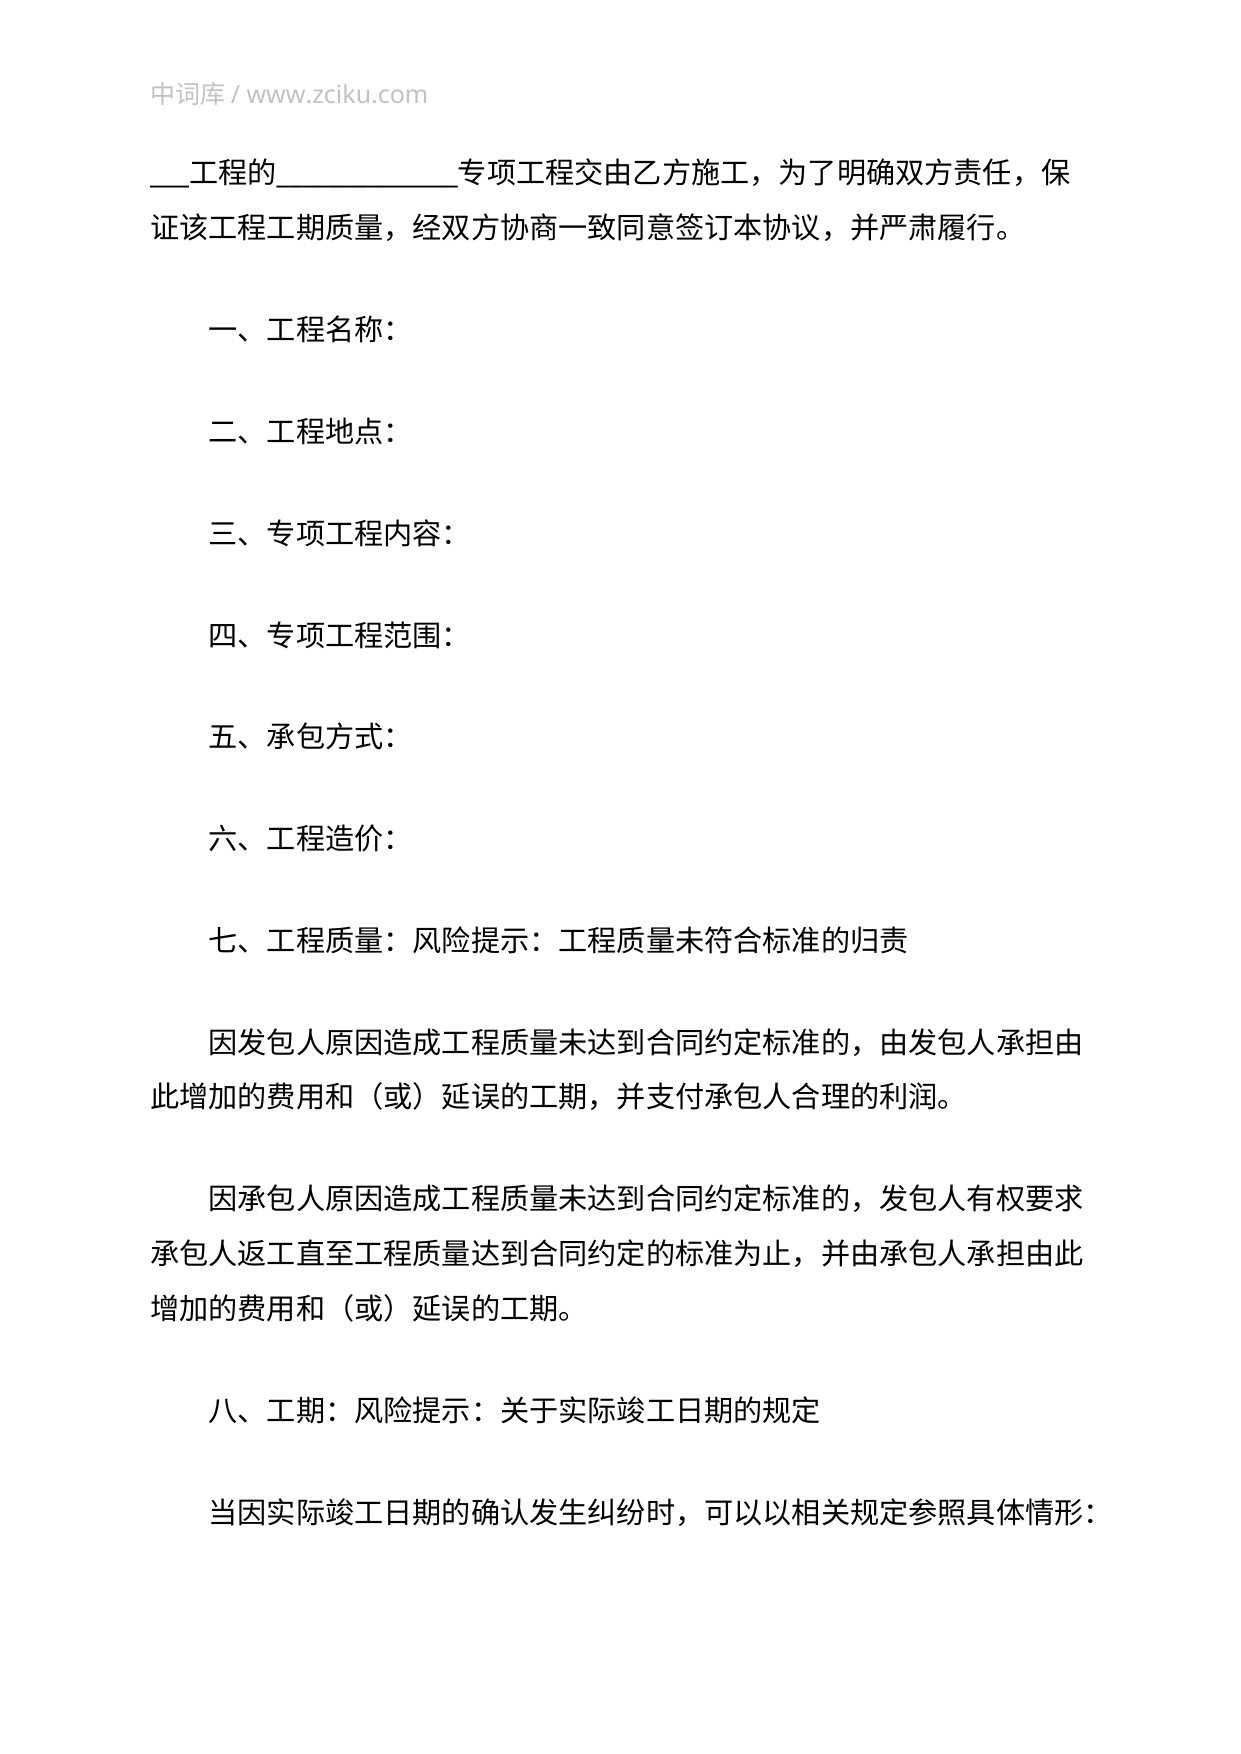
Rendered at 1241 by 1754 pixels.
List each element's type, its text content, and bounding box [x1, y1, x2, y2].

text 四、专项工程范围： [150, 612, 1090, 654]
text 三、专项工程内容： [150, 510, 1090, 553]
text 六、工程造价： [150, 816, 1090, 858]
text 因承包人原因造成工程质量未达到合同约定标准的，发包人有权要求承包人返工直至工程质量达到合同约定的标准为止，并由承包人承担由此增加的费用和（或）延误的工期。 [150, 1176, 1090, 1328]
text 当因实际竣工日期的确认发生纠纷时，可以以相关规定参照具体情形： [150, 1489, 1090, 1531]
text 五、承包方式： [150, 714, 1090, 756]
text 二、工程地点： [150, 408, 1090, 451]
text 七、工程质量：风险提示：工程质量未符合标准的归责 [150, 917, 1090, 960]
text 因发包人原因造成工程质量未达到合同约定标准的，由发包人承担由此增加的费用和（或）延误的工期，并支付承包人合理的利润。 [150, 1019, 1090, 1116]
text 一、工程名称： [150, 307, 1090, 349]
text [150, 150, 1090, 247]
text 八、工期：风险提示：关于实际竣工日期的规定 [150, 1387, 1090, 1430]
